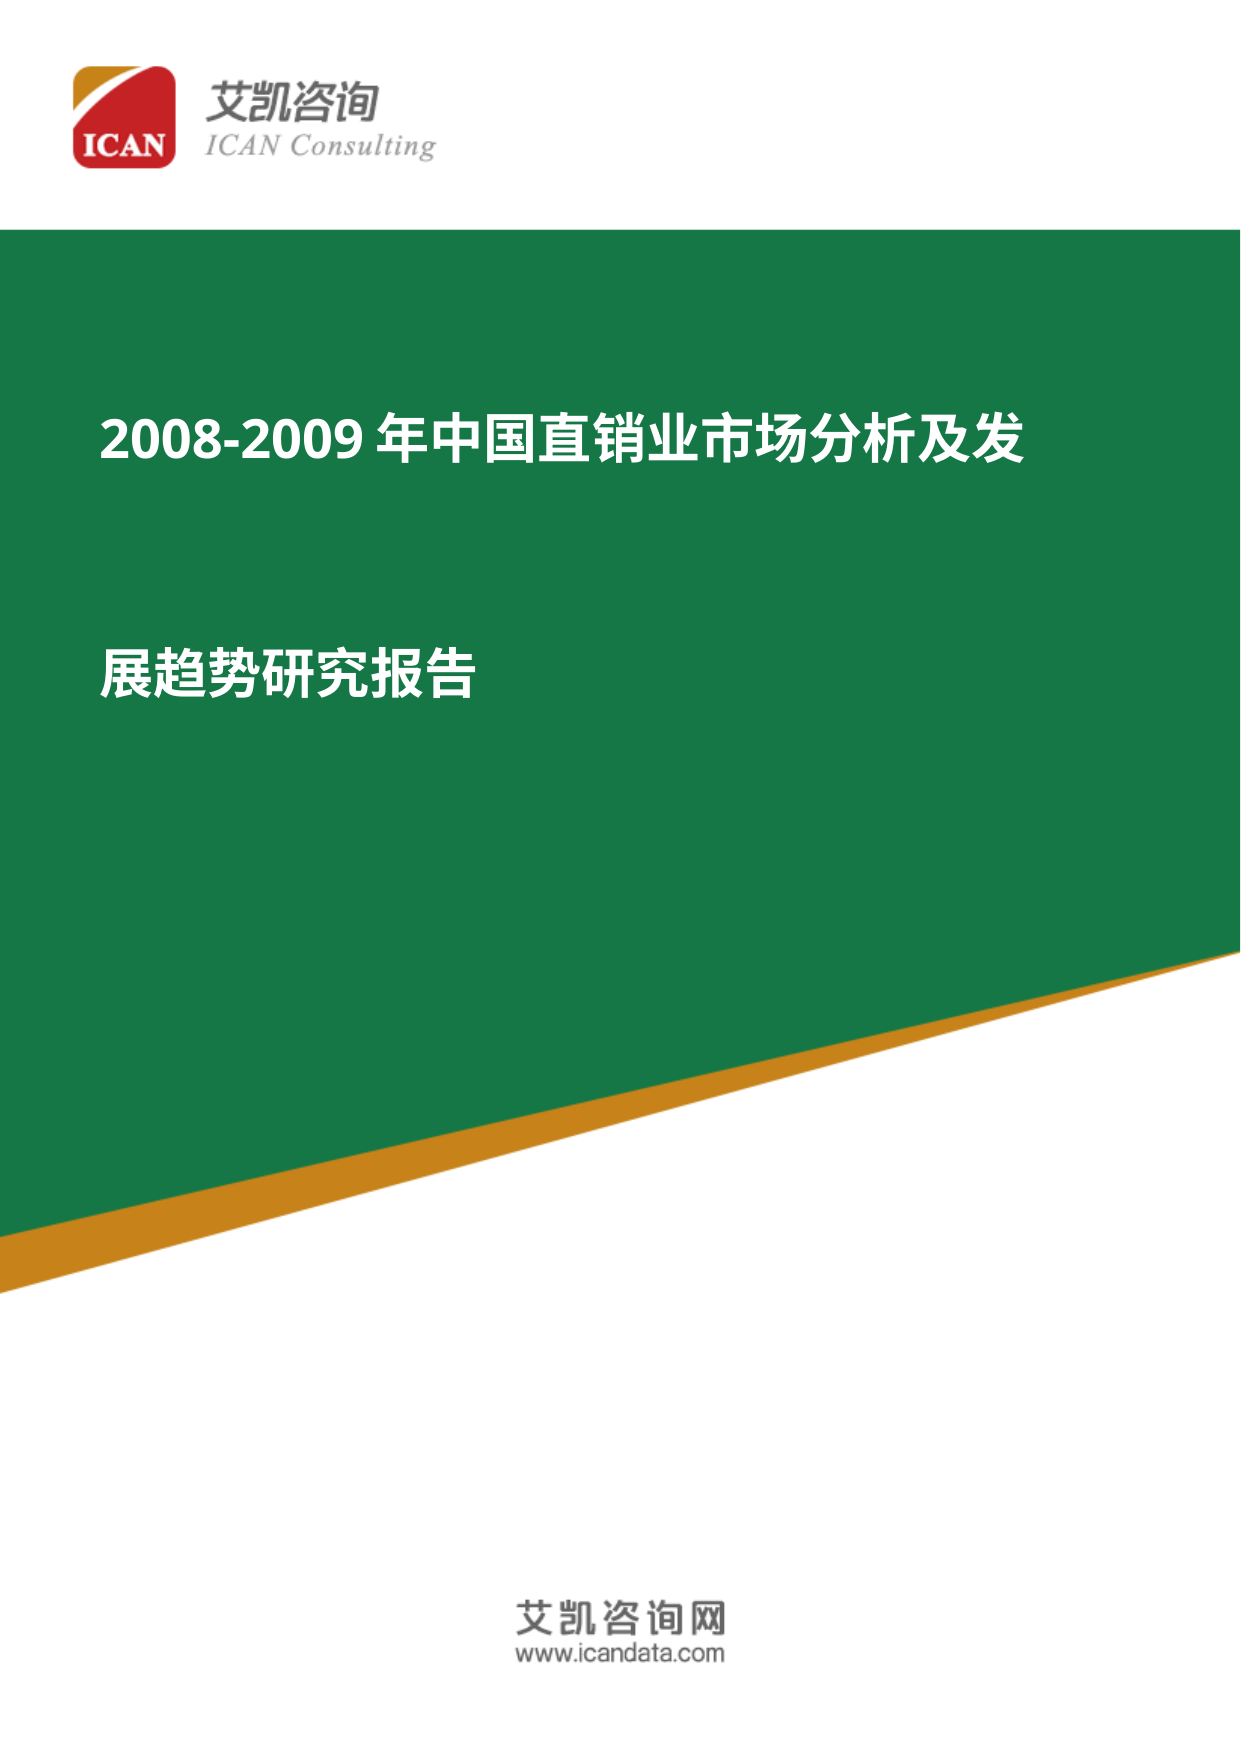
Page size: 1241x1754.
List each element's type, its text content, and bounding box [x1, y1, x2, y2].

subtitle 2008-2009年中国直销业市场分析及发展趋势研究报告 [99, 386, 1053, 718]
picture [0, 5, 1241, 1754]
